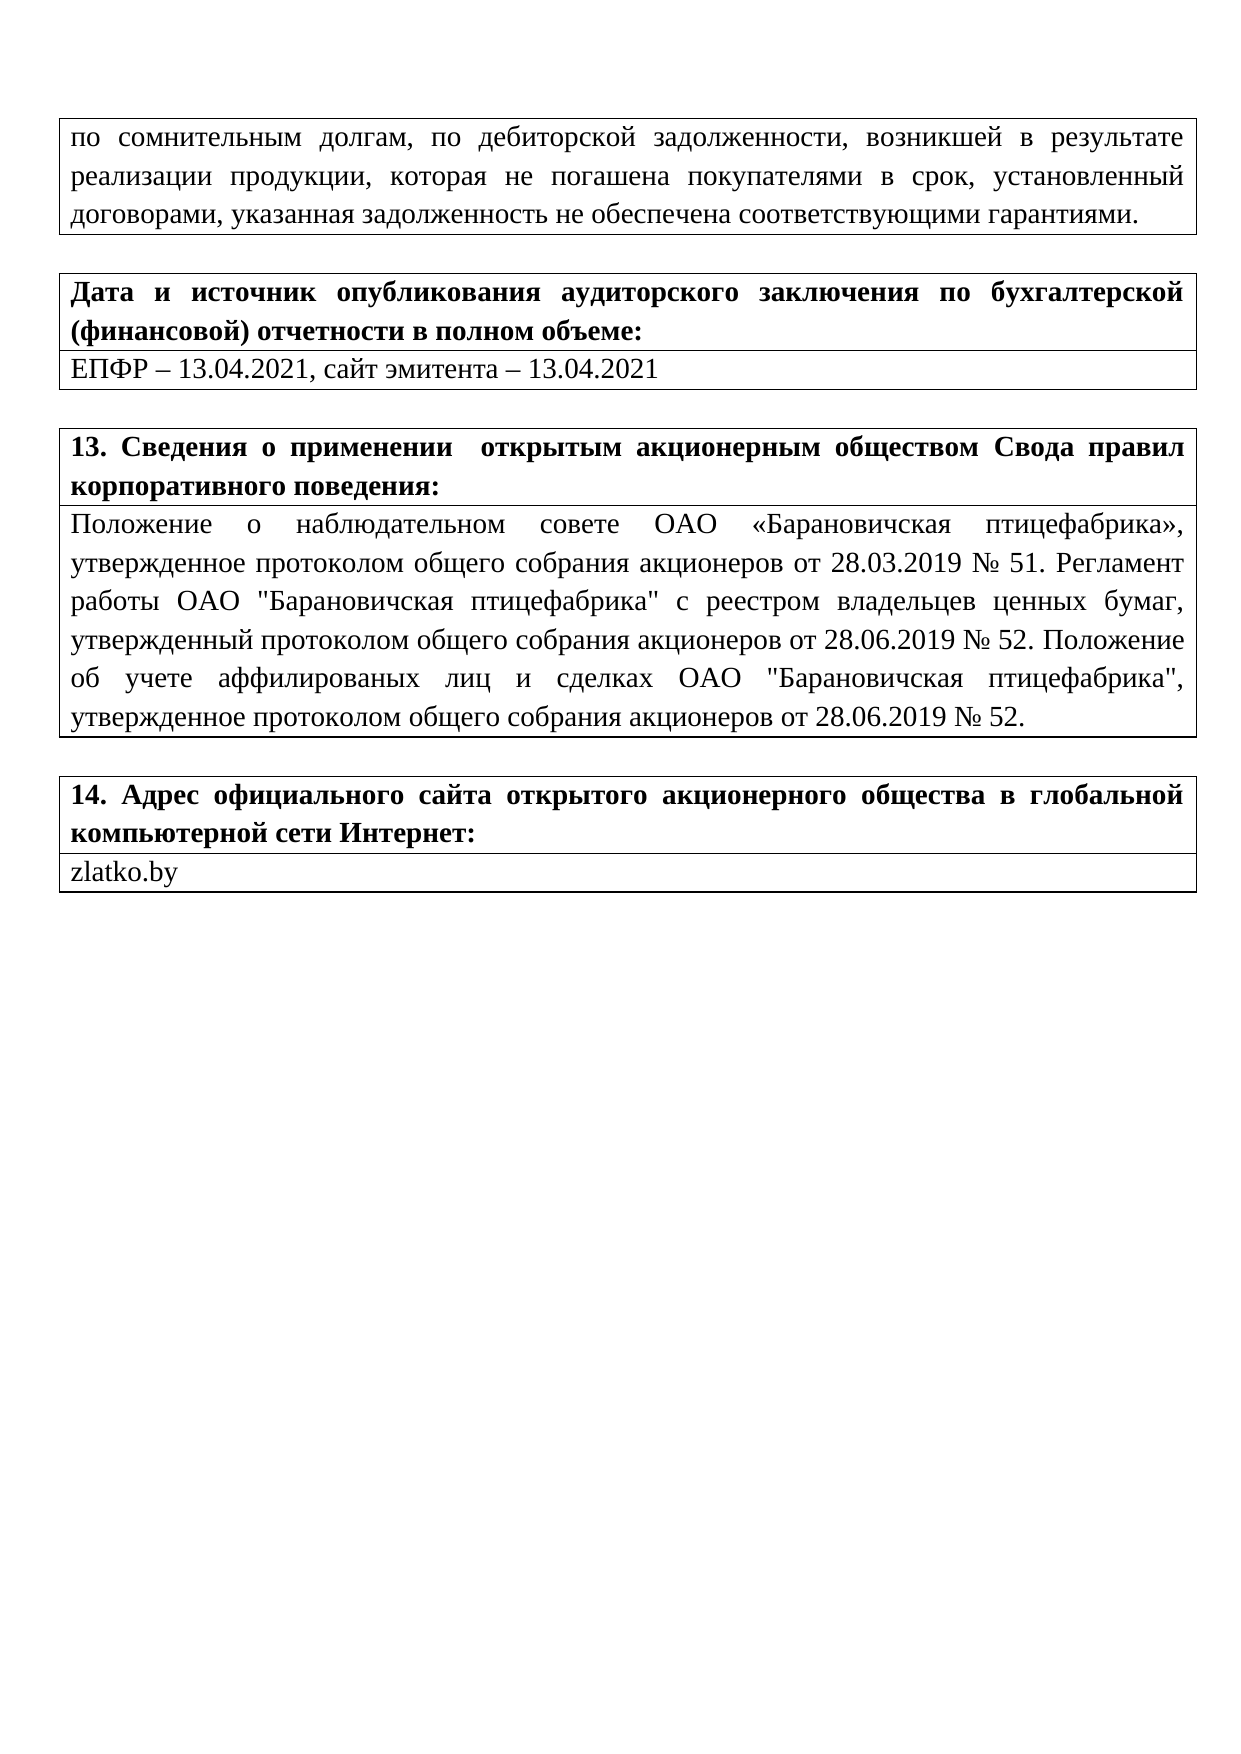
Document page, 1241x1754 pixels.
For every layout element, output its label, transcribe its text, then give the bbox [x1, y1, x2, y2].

table_cell ЕПФР – 13.04.2021, сайт эмитента – 13.04.2021 [60, 351, 1196, 389]
table_cell Положение о наблюдательном совете ОАО «Барановичская птицефабрика», утвержденное протоколом общего собрания акционеров от 28.03.2019 № 51. Регламент работы ОАО "Барановичская птицефабрика" с реестром владельцев ценных бумаг, утвержденный протоколом общего собрания акционеров от 28.06.2019 № 52. Положение об учете аффилированых лиц и сделках ОАО "Барановичская птицефабрика", утвержденное протоколом общего собрания акционеров от 28.06.2019 № 52. [60, 506, 1196, 736]
table_header 13. Сведения о применении открытым акционерным обществом Свода правил корпоративного поведения: [60, 429, 1196, 505]
table_header Дата и источник опубликования аудиторского заключения по бухгалтерской (финансовой) отчетности в полном объеме: [60, 274, 1196, 350]
table_cell zlatko.by [60, 854, 1196, 891]
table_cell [60, 119, 1196, 234]
table_header 14. Адрес официального сайта открытого акционерного общества в глобальной компьютерной сети Интернет: [60, 777, 1196, 853]
